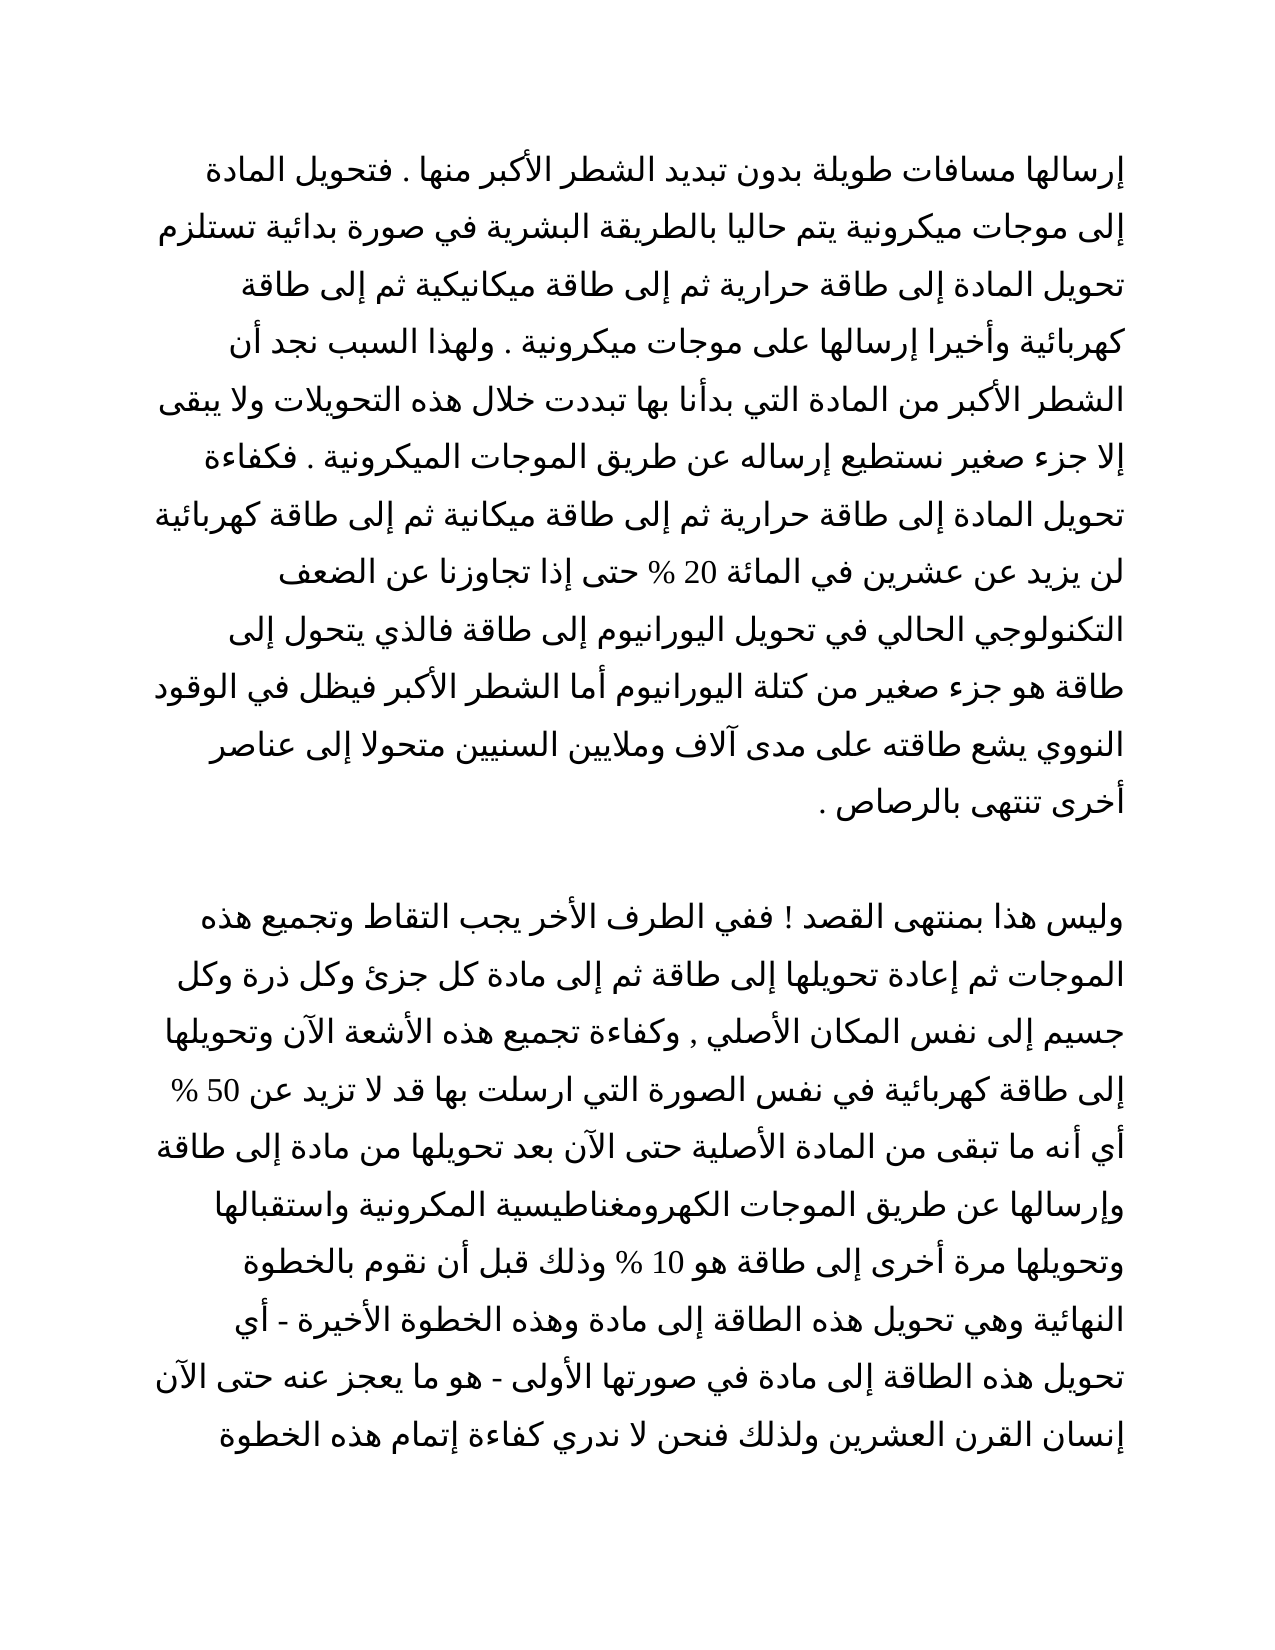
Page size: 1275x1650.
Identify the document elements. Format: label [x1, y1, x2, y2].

text [150, 150, 1125, 1453]
